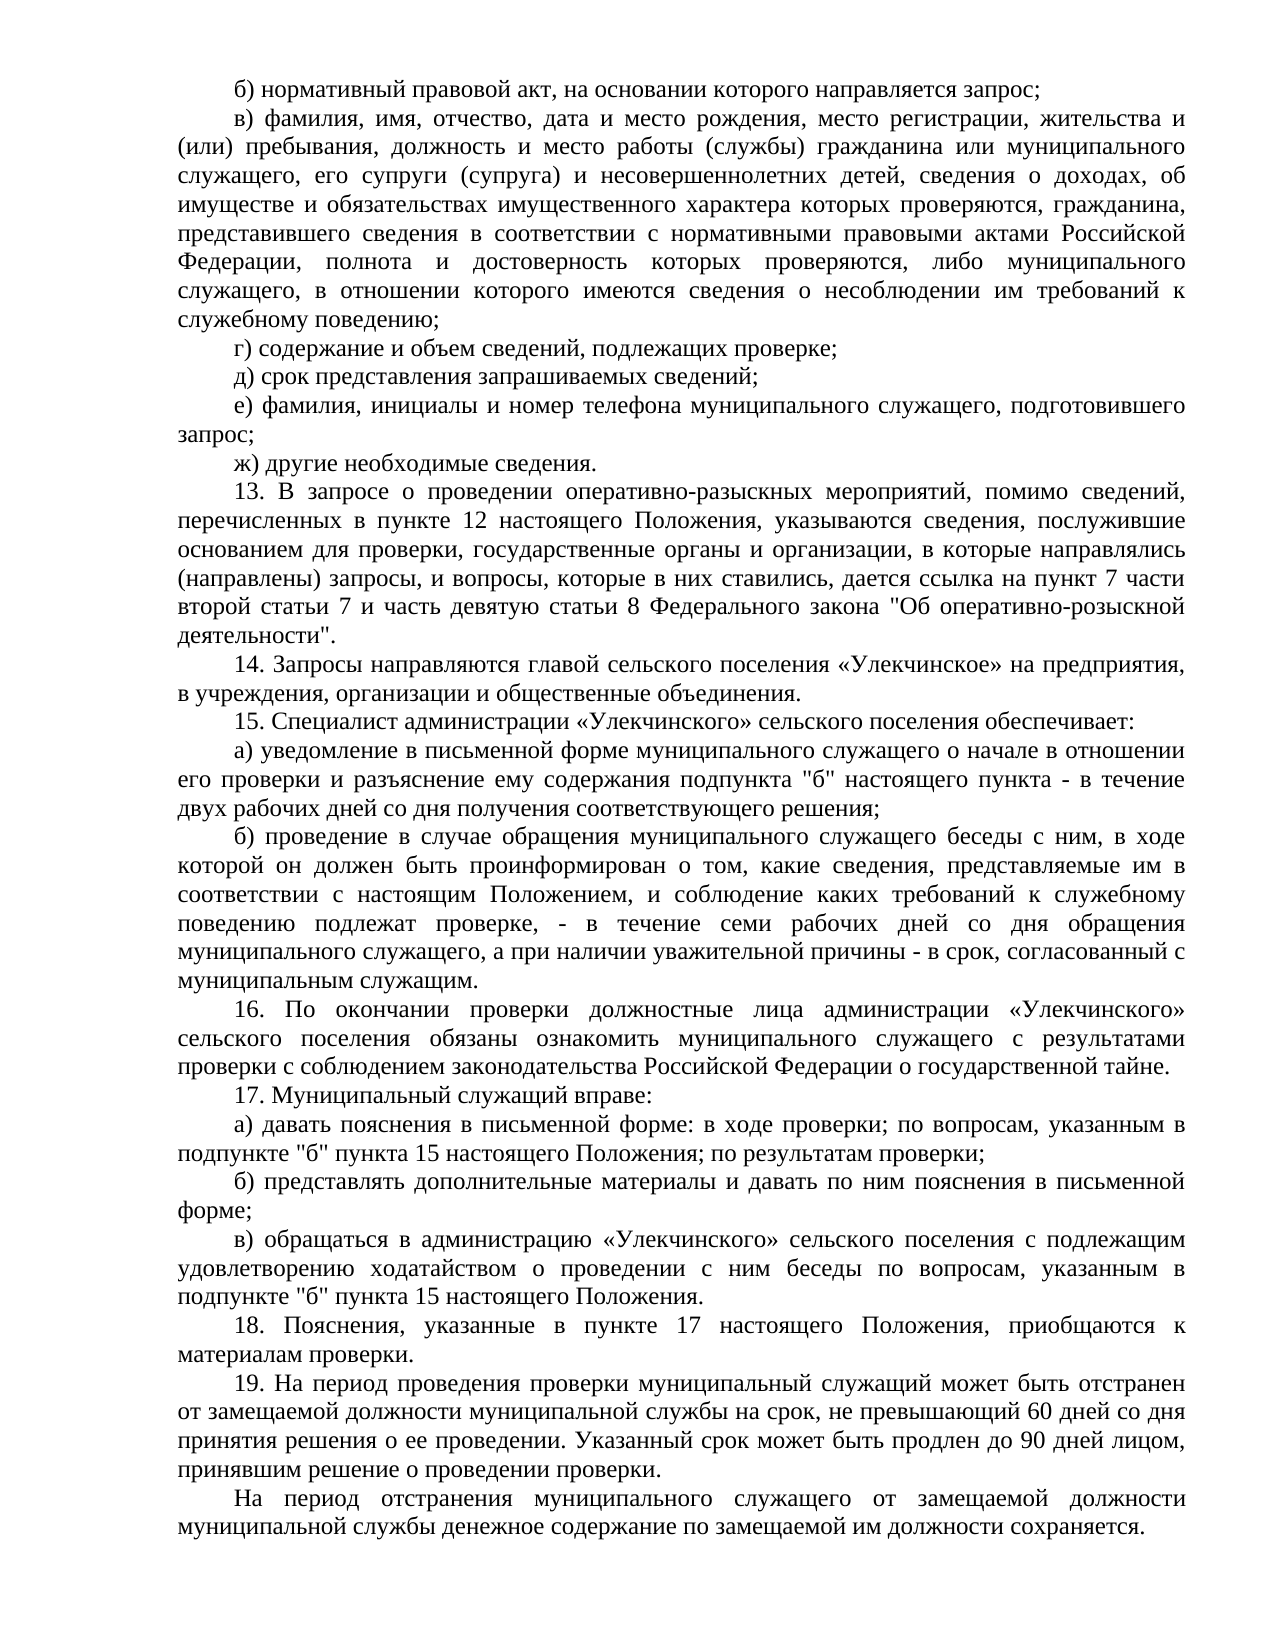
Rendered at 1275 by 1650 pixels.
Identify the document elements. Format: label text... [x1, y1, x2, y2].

text в) фамилия, имя, отчество, дата и место рождения, место регистрации, жительства и (или) пребывания, должность и место работы (службы) гражданина или муниципального служащего, его супруги (супруга) и несовершеннолетних детей, сведения о доходах, об имуществе и обязательствах имущественного характера которых проверяются, гражданина, представившего сведения в соответствии с нормативными правовыми актами Российской Федерации, полнота и достоверность которых проверяются, либо муниципального служащего, в отношении которого имеются сведения о несоблюдении им требований к служебному поведению; [177, 103, 1186, 333]
text ж) другие необходимые сведения. [177, 448, 1186, 476]
text б) проведение в случае обращения муниципального служащего беседы с ним, в ходе которой он должен быть проинформирован о том, какие сведения, представляемые им в соответствии с настоящим Положением, и соблюдение каких требований к служебному поведению подлежат проверке, - в течение семи рабочих дней со дня обращения муниципального служащего, а при наличии уважительной причины - в срок, согласованный с муниципальным служащим. [177, 821, 1186, 994]
text д) срок представления запрашиваемых сведений; [177, 361, 1186, 390]
text б) нормативный правовой акт, на основании которого направляется запрос; [177, 74, 1186, 103]
text 14. Запросы направляются главой сельского поселения «Улекчинское» на предприятия, в учреждения, организации и общественные объединения. [177, 649, 1186, 706]
text в) обращаться в администрацию «Улекчинского» сельского поселения с подлежащим удовлетворению ходатайством о проведении с ним беседы по вопросам, указанным в подпункте "б" пункта 15 настоящего Положения. [177, 1224, 1186, 1310]
text 15. Специалист администрации «Улекчинского» сельского поселения обеспечивает: [177, 706, 1186, 735]
text 17. Муниципальный служащий вправе: [177, 1080, 1186, 1109]
text е) фамилия, инициалы и номер телефона муниципального служащего, подготовившего запрос; [177, 390, 1186, 448]
text г) содержание и объем сведений, подлежащих проверке; [177, 333, 1186, 361]
text 13. В запросе о проведении оперативно-разыскных мероприятий, помимо сведений, перечисленных в пункте 12 настоящего Положения, указываются сведения, послужившие основанием для проверки, государственные органы и организации, в которые направлялись (направлены) запросы, и вопросы, которые в них ставились, дается ссылка на пункт 7 части второй статьи 7 и часть девятую статьи 8 Федерального закона "Об оперативно-розыскной деятельности". [177, 476, 1186, 649]
text б) представлять дополнительные материалы и давать по ним пояснения в письменной форме; [177, 1166, 1186, 1224]
text 16. По окончании проверки должностные лица администрации «Улекчинского» сельского поселения обязаны ознакомить муниципального служащего с результатами проверки с соблюдением законодательства Российской Федерации о государственной тайне. [177, 994, 1186, 1080]
text 19. На период проведения проверки муниципальный служащий может быть отстранен от замещаемой должности муниципальной службы на срок, не превышающий 60 дней со дня принятия решения о ее проведении. Указанный срок может быть продлен до 90 дней лицом, принявшим решение о проведении проверки. [177, 1368, 1186, 1483]
text а) уведомление в письменной форме муниципального служащего о начале в отношении его проверки и разъяснение ему содержания подпункта "б" настоящего пункта - в течение двух рабочих дней со дня получения соответствующего решения; [177, 735, 1186, 821]
text а) давать пояснения в письменной форме: в ходе проверки; по вопросам, указанным в подпункте "б" пункта 15 настоящего Положения; по результатам проверки; [177, 1109, 1186, 1166]
text На период отстранения муниципального служащего от замещаемой должности муниципальной службы денежное содержание по замещаемой им должности сохраняется. [177, 1483, 1186, 1540]
text 18. Пояснения, указанные в пункте 17 настоящего Положения, приобщаются к материалам проверки. [177, 1310, 1186, 1368]
